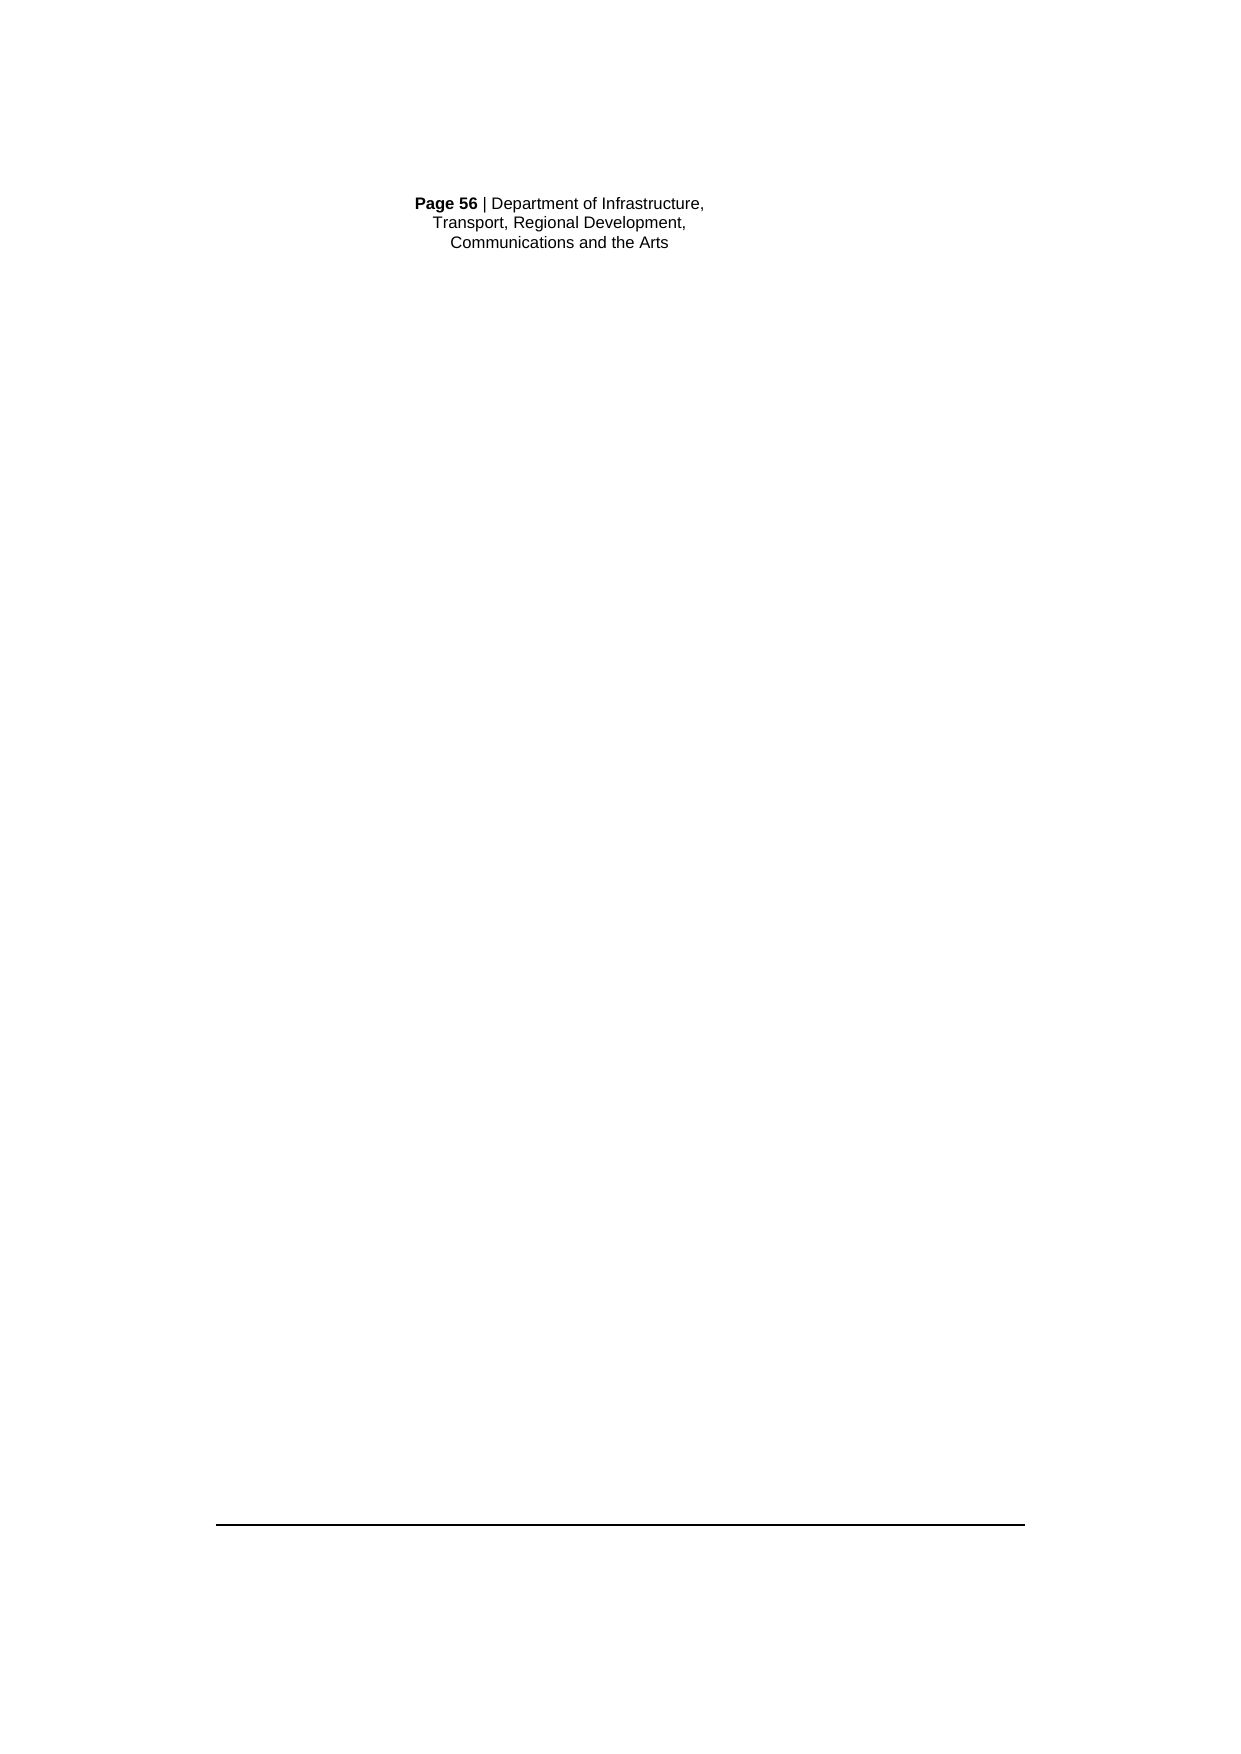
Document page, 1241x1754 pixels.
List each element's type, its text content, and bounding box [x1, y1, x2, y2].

text Page 56 | Department of Infrastructure, Transport, Regional Development, Communications and the Arts [380, 194, 739, 252]
